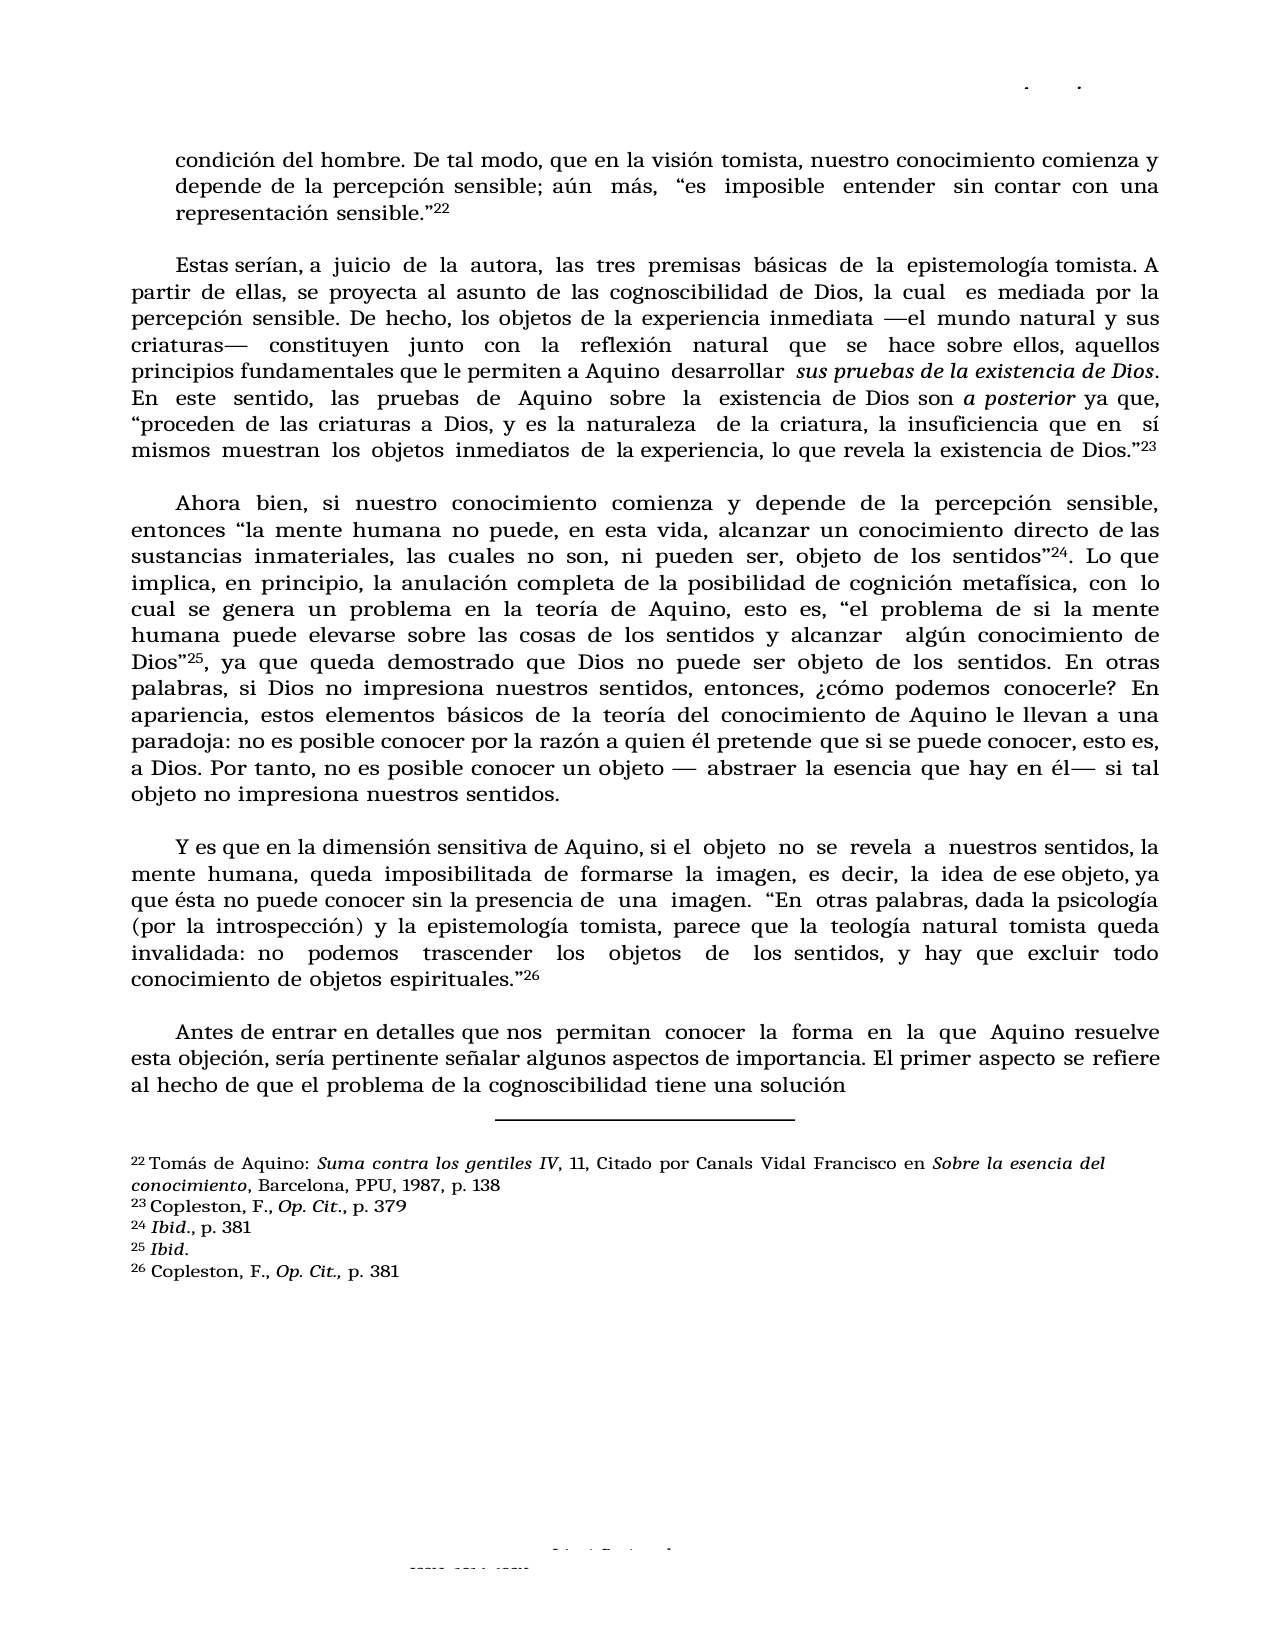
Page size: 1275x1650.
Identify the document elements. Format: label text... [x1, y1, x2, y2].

text condición del hombre. De tal modo, que en la visión tomista, nuestro conocimiento comienza y depende de la percepción sensible; aún más, “es imposible entender sin contar con una representación sensible.”22 [175, 147, 1159, 226]
text Ahora bien, si nuestro conocimiento comienza y depende de la percepción sensible, entonces “la mente humana no puede, en esta vida, alcanzar un conocimiento directo de las sustancias inmateriales, las cuales no son, ni pueden ser, objeto de los sentidos”24. Lo que implica, en principio, la anulación completa de la posibilidad de cognición metafísica, con lo cual se genera un problema en la teoría de Aquino, esto es, “el problema de si la mente humana puede elevarse sobre las cosas de los sentidos y alcanzar algún conocimiento de Dios”25, ya que queda demostrado que Dios no puede ser objeto de los sentidos. En otras palabras, si Dios no impresiona nuestros sentidos, entonces, ¿cómo podemos conocerle? En apariencia, estos elementos básicos de la teoría del conocimiento de Aquino le llevan a una paradoja: no es posible conocer por la razón a quien él pretende que si se puede conocer, esto es, a Dios. Por tanto, no es posible conocer un objeto — abstraer la esencia que hay en él— si tal objeto no impresiona nuestros sentidos. [131, 491, 1160, 807]
text Estas serían, a juicio de la autora, las tres premisas básicas de la epistemología tomista. A partir de ellas, se proyecta al asunto de las cognoscibilidad de Dios, la cual es mediada por la percepción sensible. De hecho, los objetos de la experiencia inmediata —el mundo natural y sus criaturas— constituyen junto con la reflexión natural que se hace sobre ellos, aquellos principios fundamentales que le permiten a Aquino desarrollar sus pruebas de la existencia de Dios. En este sentido, las pruebas de Aquino sobre la existencia de Dios son a posterior ya que, “proceden de las criaturas a Dios, y es la naturaleza de la criatura, la insuficiencia que en sí mismos muestran los objetos inmediatos de la experiencia, lo que revela la existencia de Dios.”23 [131, 253, 1160, 463]
text 22 Tomás de Aquino: Suma contra los gentiles IV, 11, Citado por Canals Vidal Francisco en Sobre la esencia del conocimiento, Barcelona, PPU, 1987, p. 138 [131, 1154, 1171, 1195]
text 23 Copleston, F., Op. Cit., p. 379 [131, 1196, 1171, 1217]
text Antes de entrar en detalles que nos permitan conocer la forma en la que Aquino resuelve esta objeción, sería pertinente señalar algunos aspectos de importancia. El primer aspecto se refiere al hecho de que el problema de la cognoscibilidad tiene una solución [131, 1019, 1160, 1098]
text 25 Ibid. [131, 1240, 1171, 1260]
text 24 Ibid., p. 381 [131, 1218, 1171, 1238]
text Y es que en la dimensión sensitiva de Aquino, si el objeto no se revela a nuestros sentidos, la mente humana, queda imposibilitada de formarse la imagen, es decir, la idea de ese objeto, ya que ésta no puede conocer sin la presencia de una imagen. “En otras palabras, dada la psicología (por la introspección) y la epistemología tomista, parece que la teología natural tomista queda invalidada: no podemos trascender los objetos de los sentidos, y hay que excluir todo conocimiento de objetos espirituales.”26 [131, 835, 1159, 992]
text 26 Copleston, F., Op. Cit., p. 381 [131, 1261, 1171, 1282]
